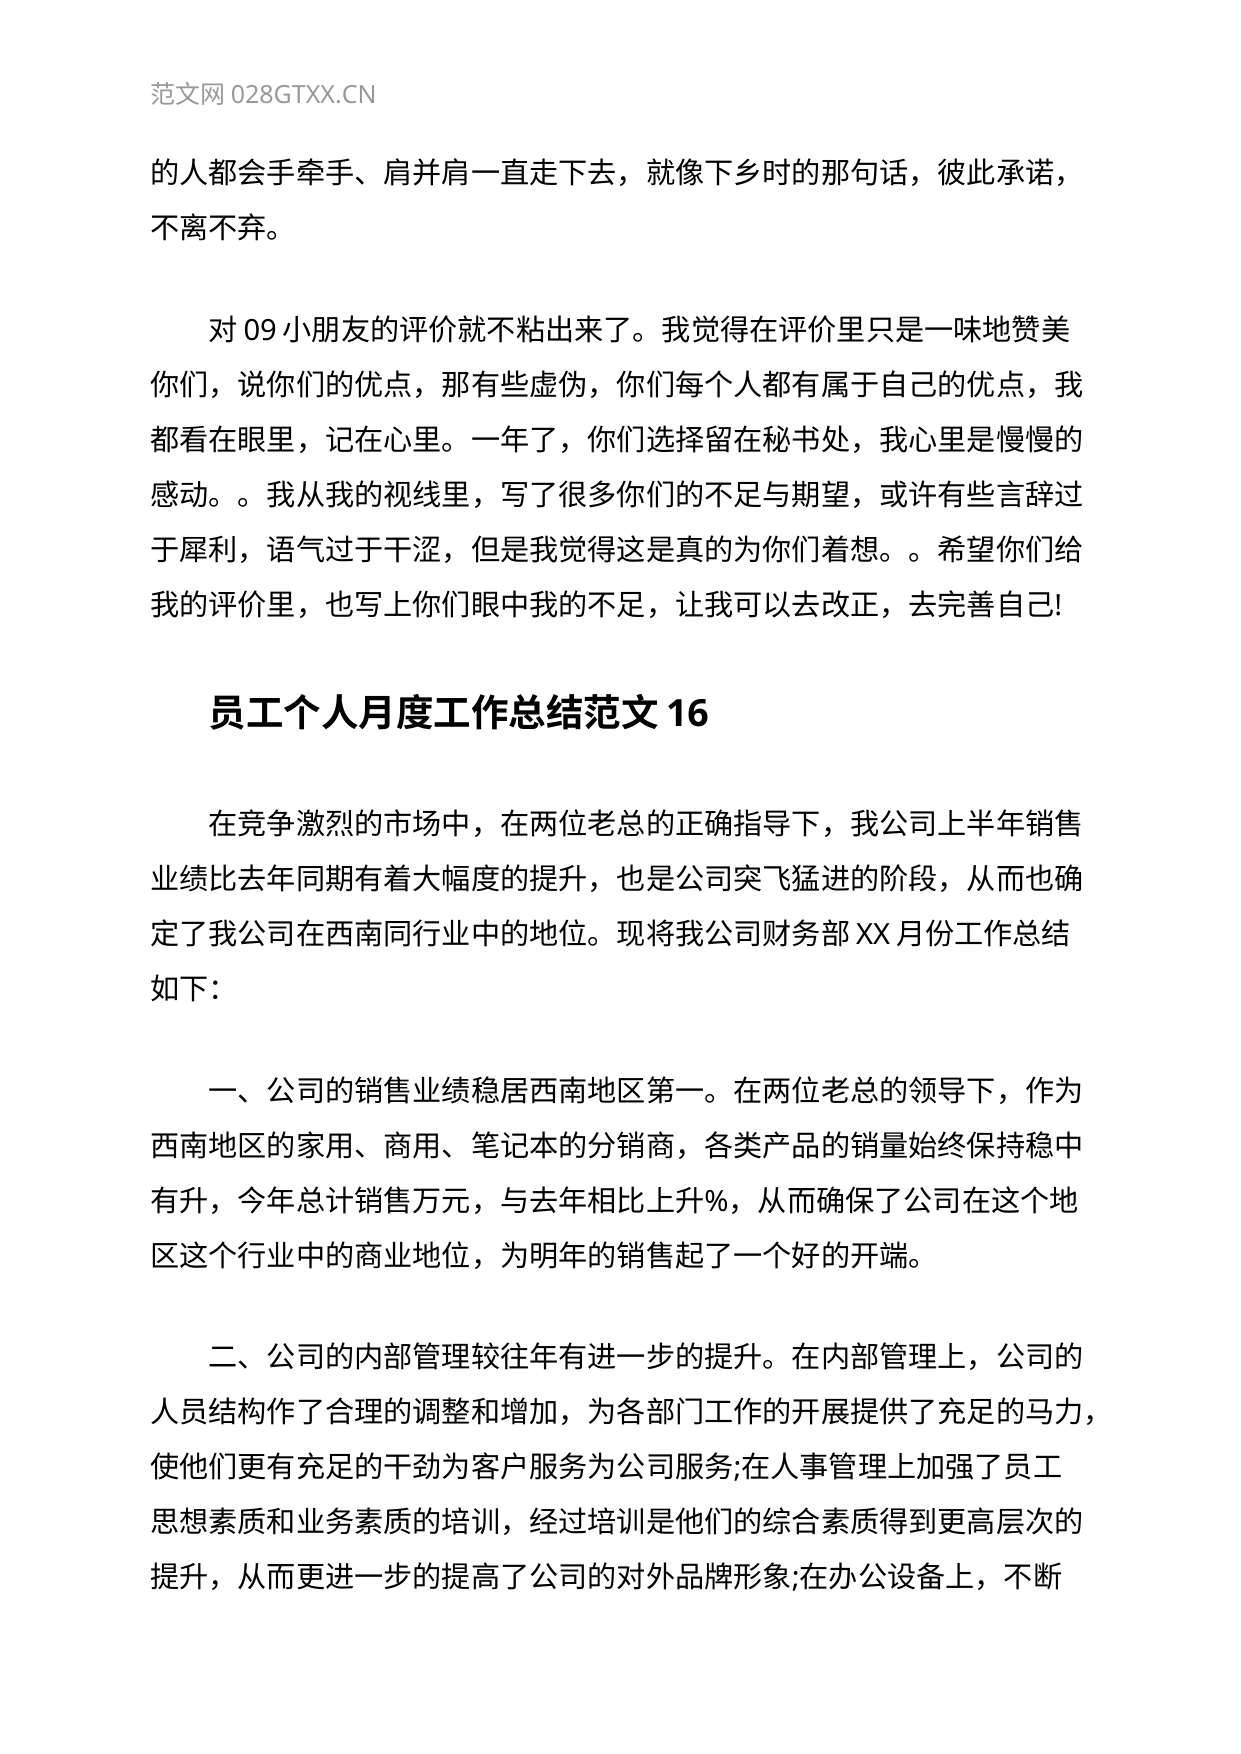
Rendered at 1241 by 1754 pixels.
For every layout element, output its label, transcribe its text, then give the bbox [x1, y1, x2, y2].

text 对09小朋友的评价就不粘出来了。我觉得在评价里只是一味地赞美你们，说你们的优点，那有些虚伪，你们每个人都有属于自己的优点，我都看在眼里，记在心里。一年了，你们选择留在秘书处，我心里是慢慢的感动。。我从我的视线里，写了很多你们的不足与期望，或许有些言辞过于犀利，语气过于干涩，但是我觉得这是真的为你们着想。。希望你们给我的评价里，也写上你们眼中我的不足，让我可以去改正，去完善自己! [150, 307, 1090, 624]
text 一、公司的销售业绩稳居西南地区第一。在两位老总的领导下，作为西南地区的家用、商用、笔记本的分销商，各类产品的销量始终保持稳中有升，今年总计销售万元，与去年相比上升%，从而确保了公司在这个地区这个行业中的商业地位，为明年的销售起了一个好的开端。 [150, 1067, 1090, 1274]
text 员工个人月度工作总结范文16 [150, 683, 1090, 738]
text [150, 150, 1090, 247]
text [150, 1334, 1090, 1596]
text 在竞争激烈的市场中，在两位老总的正确指导下，我公司上半年销售业绩比去年同期有着大幅度的提升，也是公司突飞猛进的阶段，从而也确定了我公司在西南同行业中的地位。现将我公司财务部XX月份工作总结如下： [150, 801, 1090, 1008]
